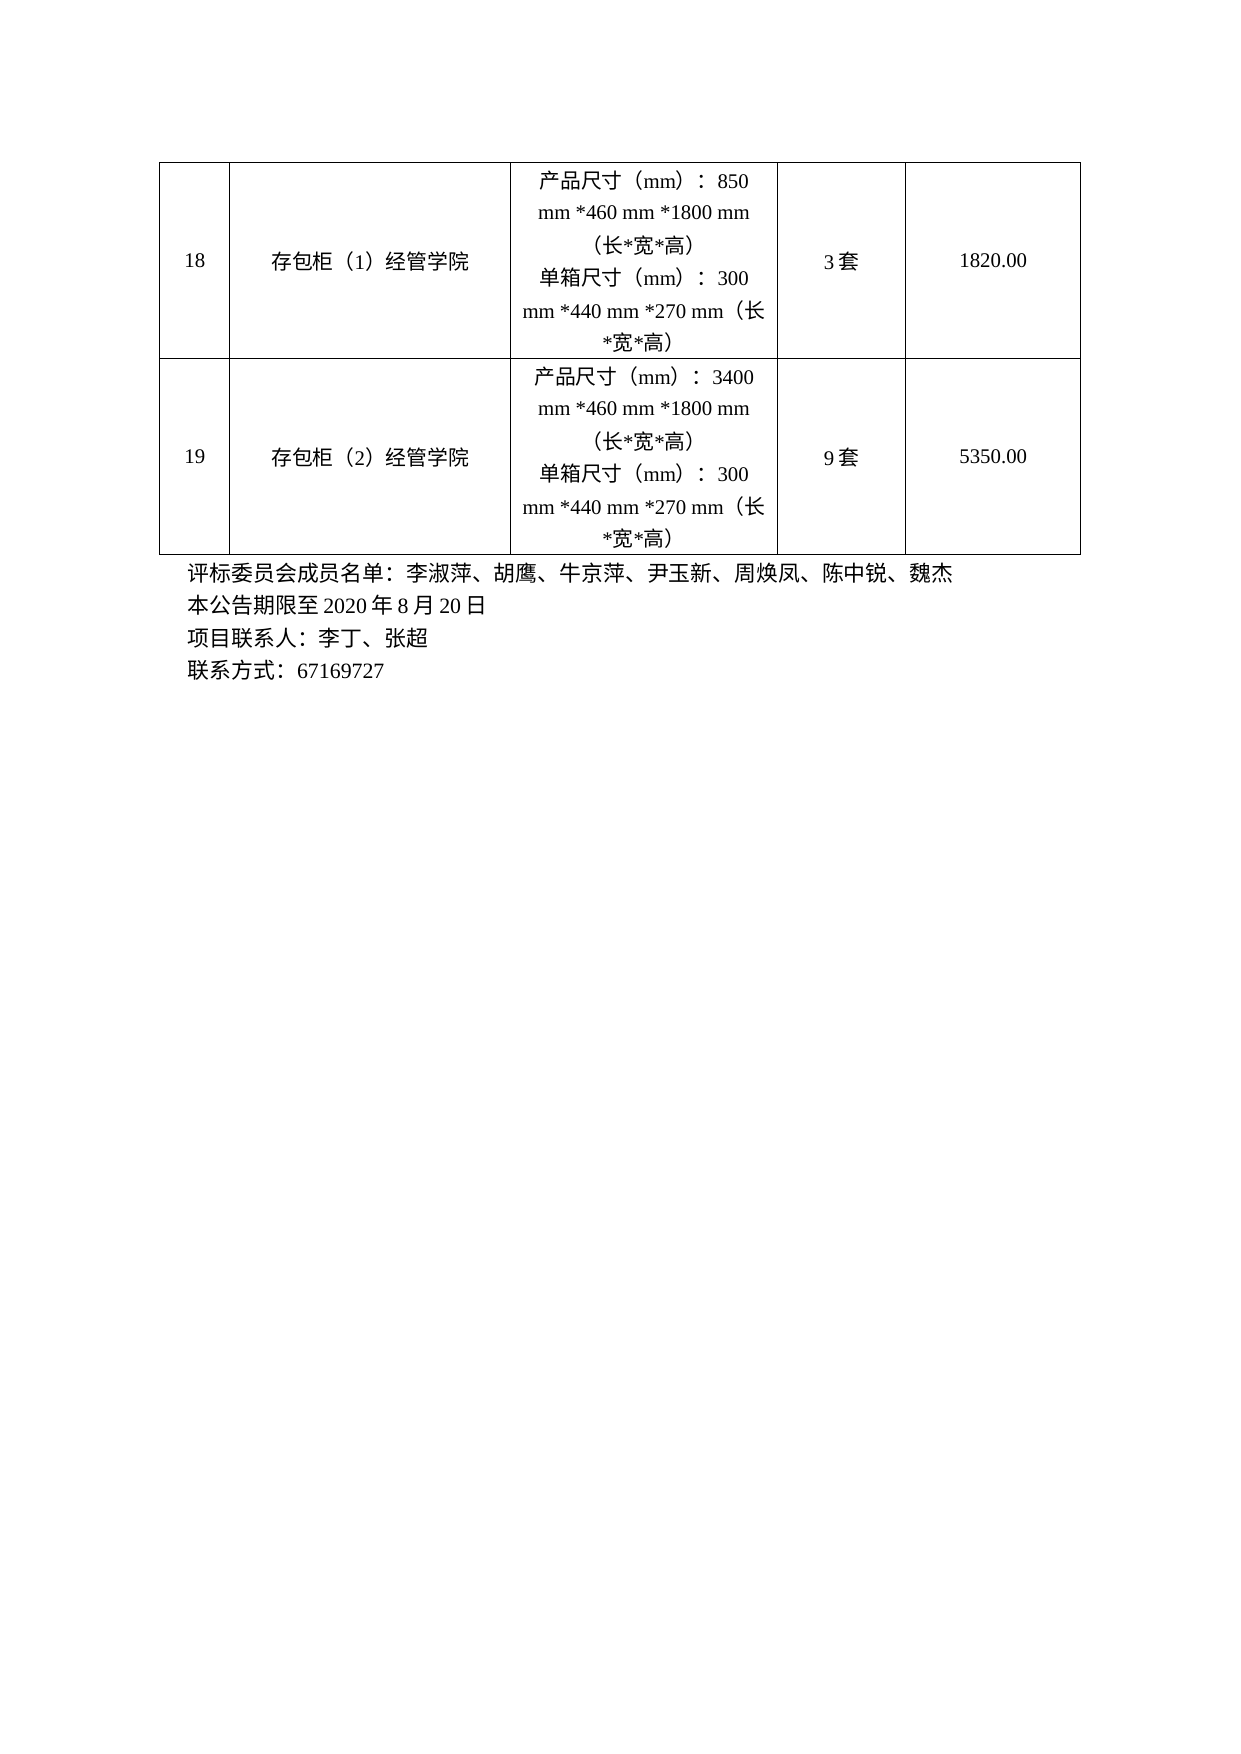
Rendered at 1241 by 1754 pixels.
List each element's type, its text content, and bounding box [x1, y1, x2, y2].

table_cell 产品尺寸（mm）：850 mm *460 mm *1800 mm（长*宽*高） 单箱尺寸（mm）：300 mm *440 mm *270 mm（长*宽*高） [511, 163, 777, 358]
text 评标委员会成员名单：李淑萍、胡鹰、牛京萍、尹玉新、周焕凤、陈中锐、魏杰 [187, 555, 1053, 588]
text 联系方式：67169727 [187, 653, 1053, 685]
table_cell 9套 [778, 359, 905, 554]
table_cell 产品尺寸（mm）：3400 mm *460 mm *1800 mm（长*宽*高） 单箱尺寸（mm）：300 mm *440 mm *270 mm（长*宽*高） [511, 359, 777, 554]
table_cell 存包柜（1）经管学院 [230, 163, 510, 358]
table_cell 3套 [778, 163, 905, 358]
table_cell 5350.00 [906, 359, 1080, 554]
text 项目联系人：李丁、张超 [187, 620, 1053, 653]
table_cell 1820.00 [906, 163, 1080, 358]
table_cell 19 [160, 359, 229, 554]
text 本公告期限至2020年8月20日 [187, 588, 1053, 620]
table_cell 存包柜（2）经管学院 [230, 359, 510, 554]
table_cell 18 [160, 163, 229, 358]
